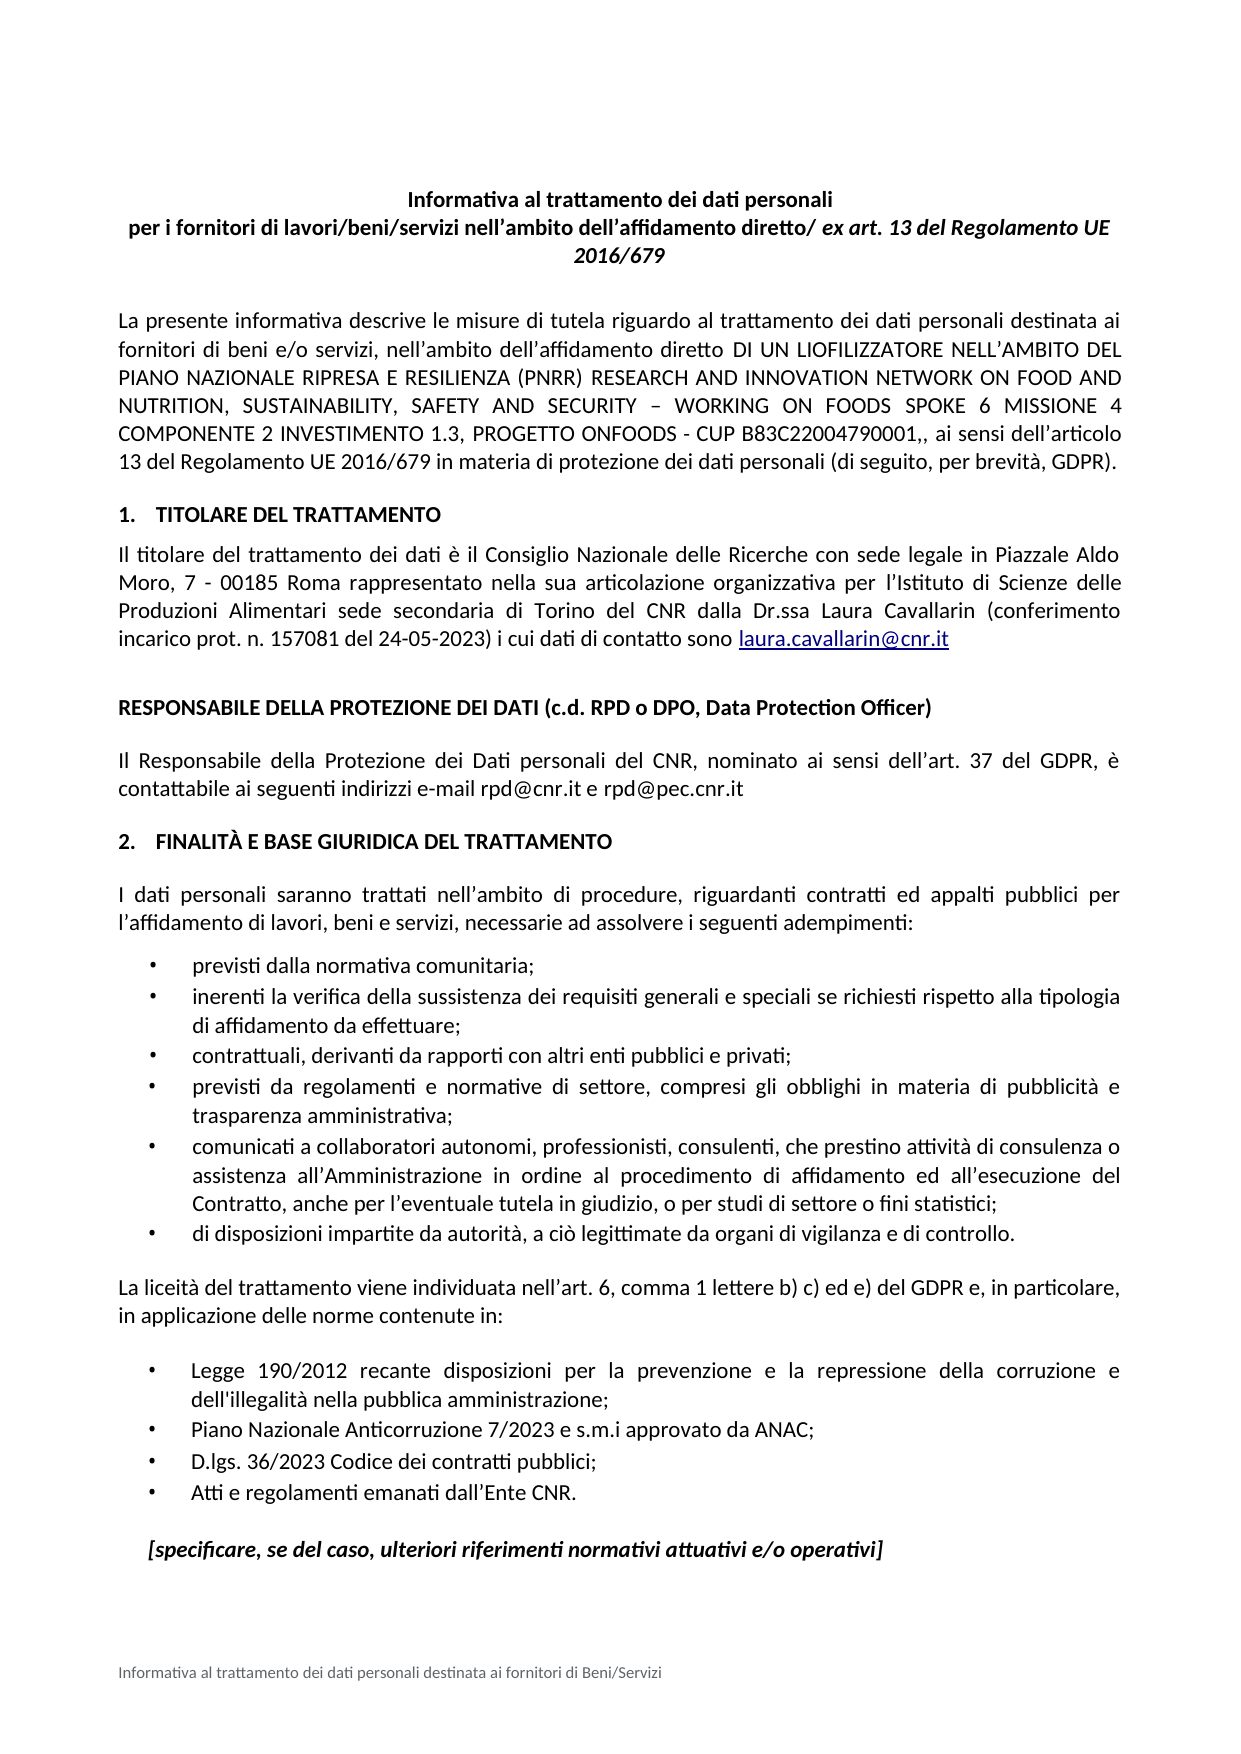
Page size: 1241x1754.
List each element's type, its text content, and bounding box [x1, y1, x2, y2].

list previsti da regolamenti e normative di settore, compresi gli obblighi in materia di pubblicità e trasparenza amministrativa; [148, 1070, 1122, 1129]
list inerenti la verifica della sussistenza dei requisiti generali e speciali se richiesti rispetto alla tipologia di affidamento da effettuare; [148, 980, 1122, 1039]
text per i fornitori di lavori/beni/servizi nell’ambito dell’affidamento diretto/ ex art. 13 del Regolamento UE 2016/679 [118, 213, 1122, 269]
text Il titolare del trattamento dei dati è il Consiglio Nazionale delle Ricerche con sede legale in Piazzale Aldo Moro, 7 - 00185 Roma rappresentato nella sua articolazione organizzativa per l’Istituto di Scienze delle Produzioni Alimentari sede secondaria di Torino del CNR dalla Dr.ssa Laura Cavallarin (conferimento incarico prot. n. 157081 del 24-05-2023) i cui dati di contatto sono laura.cavallarin@cnr.it [118, 540, 1122, 652]
text [specificare, se del caso, ulteriori riferimenti normativi attuativi e/o operativi] [148, 1535, 1122, 1563]
text RESPONSABILE DELLA PROTEZIONE DEI DATI (c.d. RPD o DPO, Data Protection Officer) [118, 693, 1122, 721]
list previsti dalla normativa comunitaria; [148, 948, 1122, 980]
list Atti e regolamenti emanati dall’Ente CNR. [148, 1476, 1122, 1507]
text Il Responsabile della Protezione dei Dati personali del CNR, nominato ai sensi dell’art. 37 del GDPR, è contattabile ai seguenti indirizzi e-mail rpd@cnr.it e rpd@pec.cnr.it [118, 746, 1122, 802]
list contrattuali, derivanti da rapporti con altri enti pubblici e privati; [148, 1039, 1122, 1070]
list comunicati a collaboratori autonomi, professionisti, consulenti, che prestino attività di consulenza o assistenza all’Amministrazione in ordine al procedimento di affidamento ed all’esecuzione del Contratto, anche per l’eventuale tutela in giudizio, o per studi di settore o fini statistici; [148, 1129, 1122, 1217]
list Legge 190/2012 recante disposizioni per la prevenzione e la repressione della corruzione e dell'illegalità nella pubblica amministrazione; [148, 1354, 1122, 1413]
list FINALITÀ E BASE GIURIDICA DEL TRATTAMENTO [118, 827, 1122, 855]
list D.lgs. 36/2023 Codice dei contratti pubblici; [148, 1445, 1122, 1476]
text Informativa al trattamento dei dati personali [118, 185, 1122, 213]
list TITOLARE DEL TRATTAMENTO [118, 500, 1122, 528]
list di disposizioni impartite da autorità, a ciò legittimate da organi di vigilanza e di controllo. [148, 1217, 1122, 1248]
text I dati personali saranno trattati nell’ambito di procedure, riguardanti contratti ed appalti pubblici per l’affidamento di lavori, beni e servizi, necessarie ad assolvere i seguenti adempimenti: [118, 880, 1122, 936]
list Piano Nazionale Anticorruzione 7/2023 e s.m.i approvato da ANAC; [148, 1413, 1122, 1445]
text La liceità del trattamento viene individuata nell’art. 6, comma 1 lettere b) c) ed e) del GDPR e, in particolare, in applicazione delle norme contenute in: [118, 1273, 1122, 1329]
text La presente informativa descrive le misure di tutela riguardo al trattamento dei dati personali destinata ai fornitori di beni e/o servizi, nell’ambito dell’affidamento diretto DI UN LIOFILIZZATORE NELL’AMBITO DEL PIANO NAZIONALE RIPRESA E RESILIENZA (PNRR) RESEARCH AND INNOVATION NETWORK ON FOOD AND NUTRITION, SUSTAINaBILITY, SAFETY AND SECURITY – WORKINg ON FOODS SPOKE 6 MISSIONE 4 COMPONENTE 2 INVESTIMENTO 1.3, PROGETTO onfoods - CUP B83C22004790001,, ai sensi dell’articolo 13 del Regolamento UE 2016/679 in materia di protezione dei dati personali (di seguito, per brevità, GDPR). [118, 307, 1122, 475]
